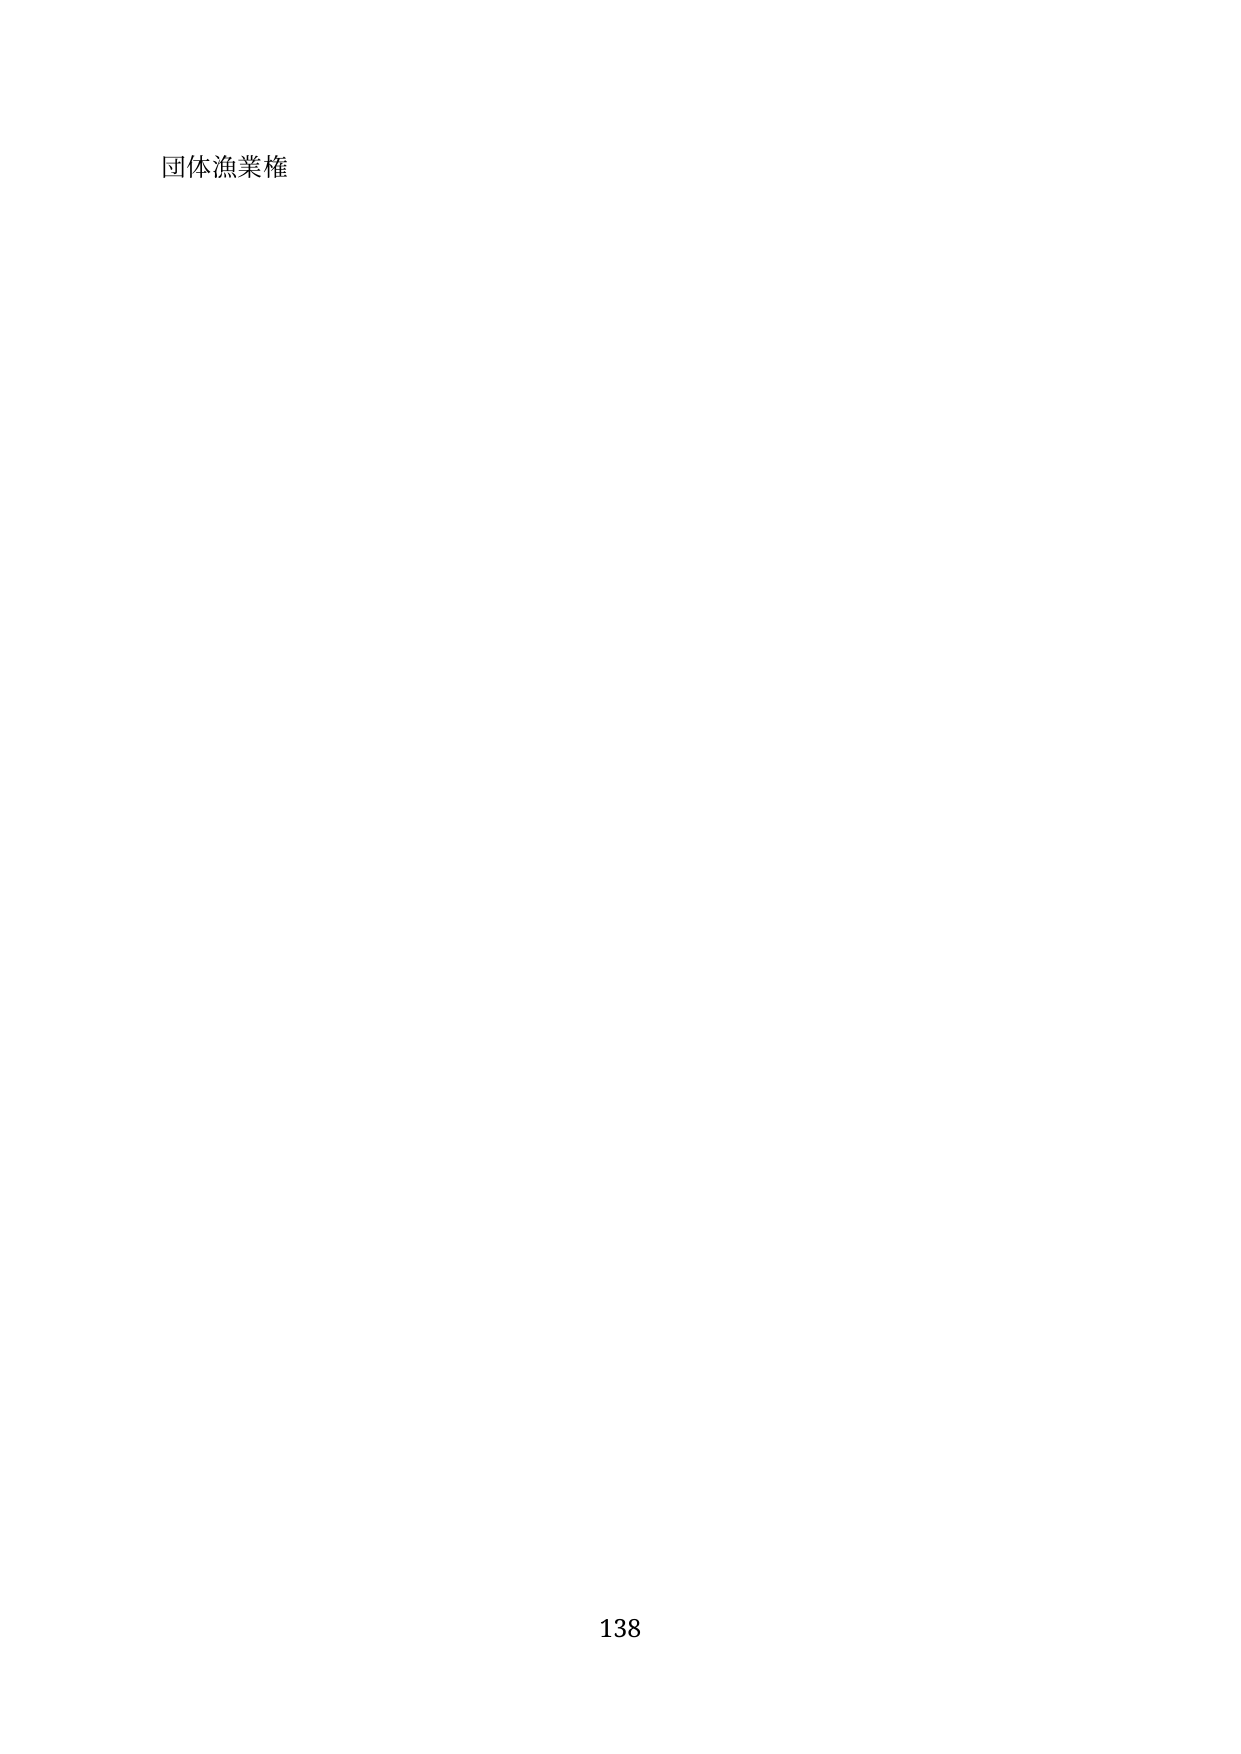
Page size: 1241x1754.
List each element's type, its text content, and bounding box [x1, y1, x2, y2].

text 団体漁業権 [110, 132, 1131, 200]
